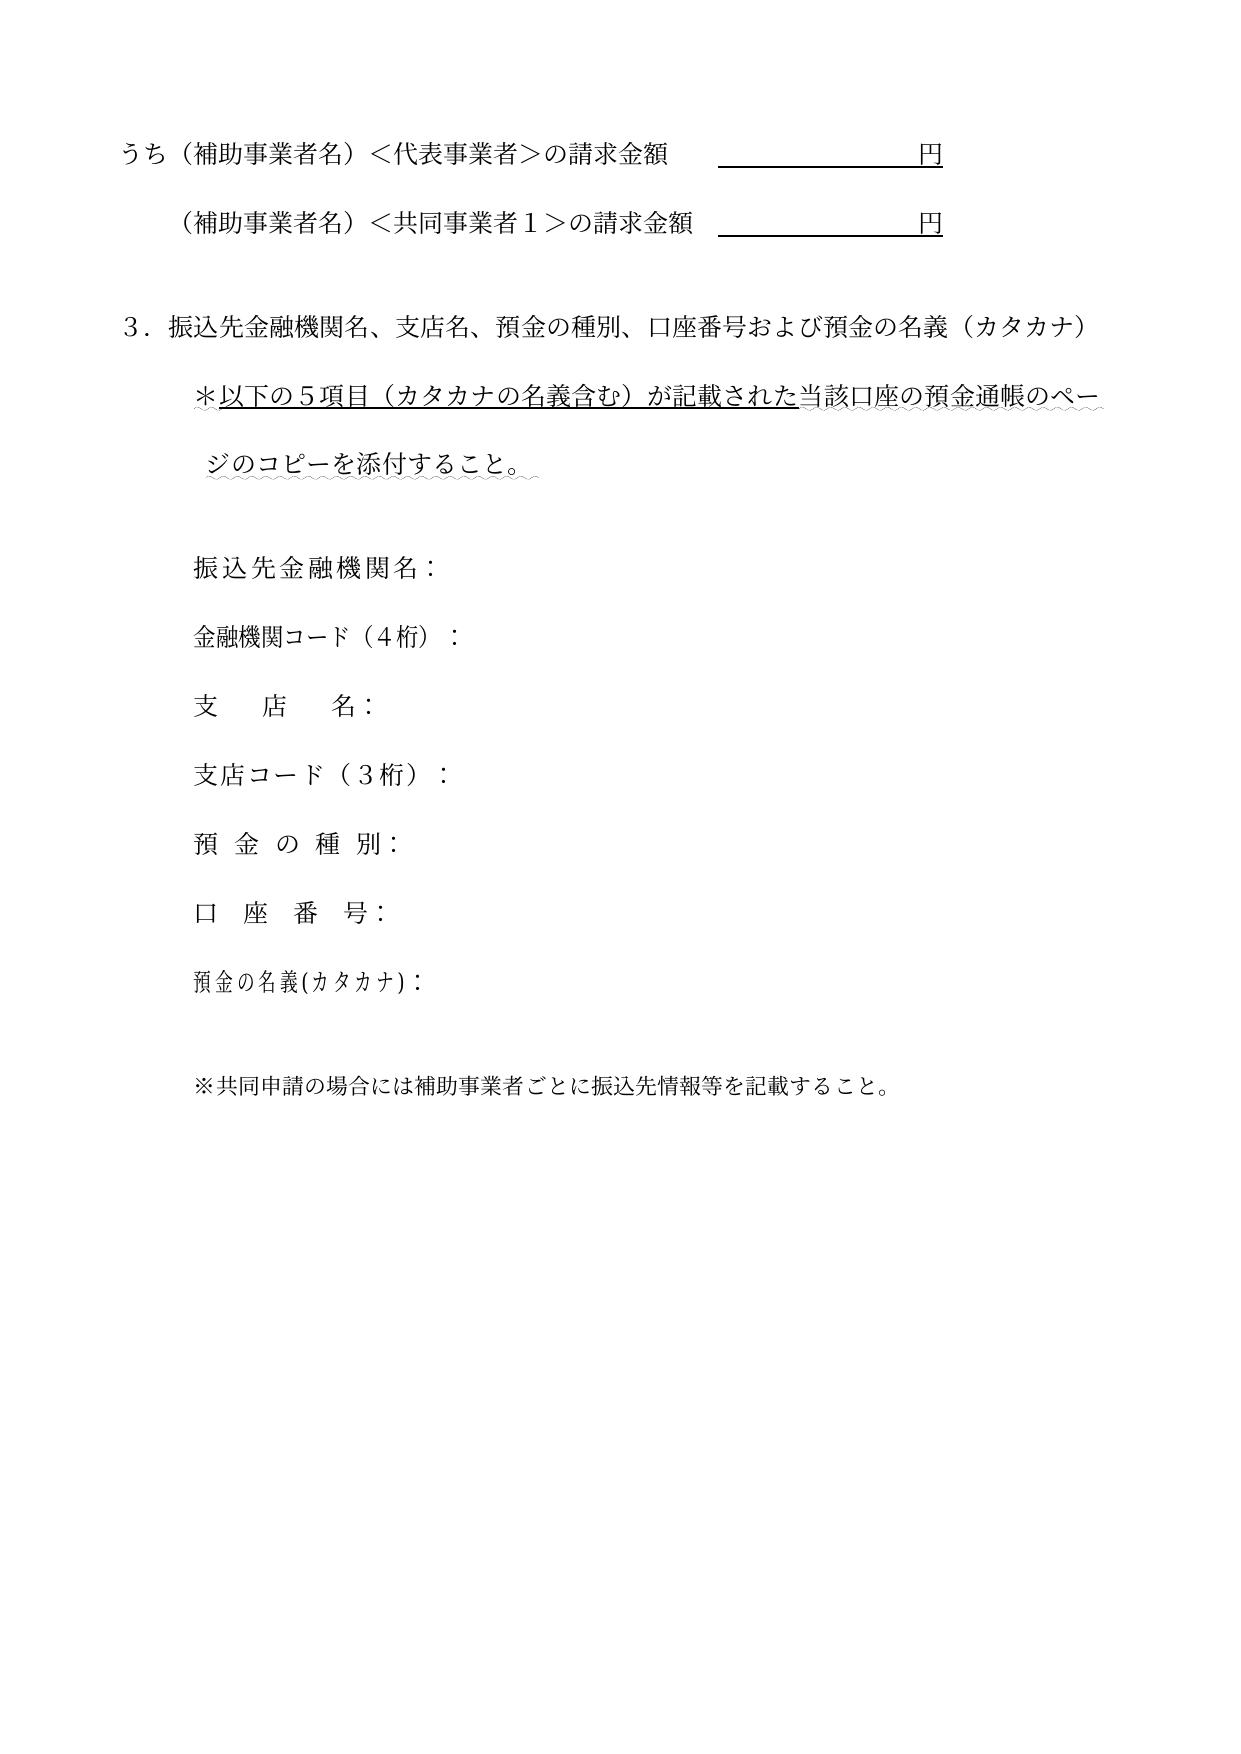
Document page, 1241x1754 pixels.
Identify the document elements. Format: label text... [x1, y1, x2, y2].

text ジのコピーを添付すること。 [206, 429, 1122, 498]
text ３．振込先金融機関名、支店名、預金の種別、口座番号および預金の名義（カタカナ） [118, 291, 1122, 360]
text 口座番号： [118, 877, 1122, 946]
text 預金の種別： [118, 808, 1122, 877]
text ＊以下の５項目（カタカナの名義含む）が記載された当該口座の預金通帳のペー [118, 360, 1122, 429]
text 支店名： [118, 670, 1122, 739]
text 金融機関コード（４桁）： [118, 601, 1122, 670]
text ※共同申請の場合には補助事業者ごとに振込先情報等を記載すること。 [118, 1049, 1122, 1118]
text 振込先金融機関名： [118, 532, 1122, 601]
text 預金の名義(カタカナ)： [118, 946, 1122, 1015]
text うち（補助事業者名）＜代表事業者＞の請求金額 円 [118, 118, 1122, 187]
text 支店コード（３桁）： [118, 739, 1122, 808]
text （補助事業者名）＜共同事業者１＞の請求金額 円 [118, 187, 1122, 256]
